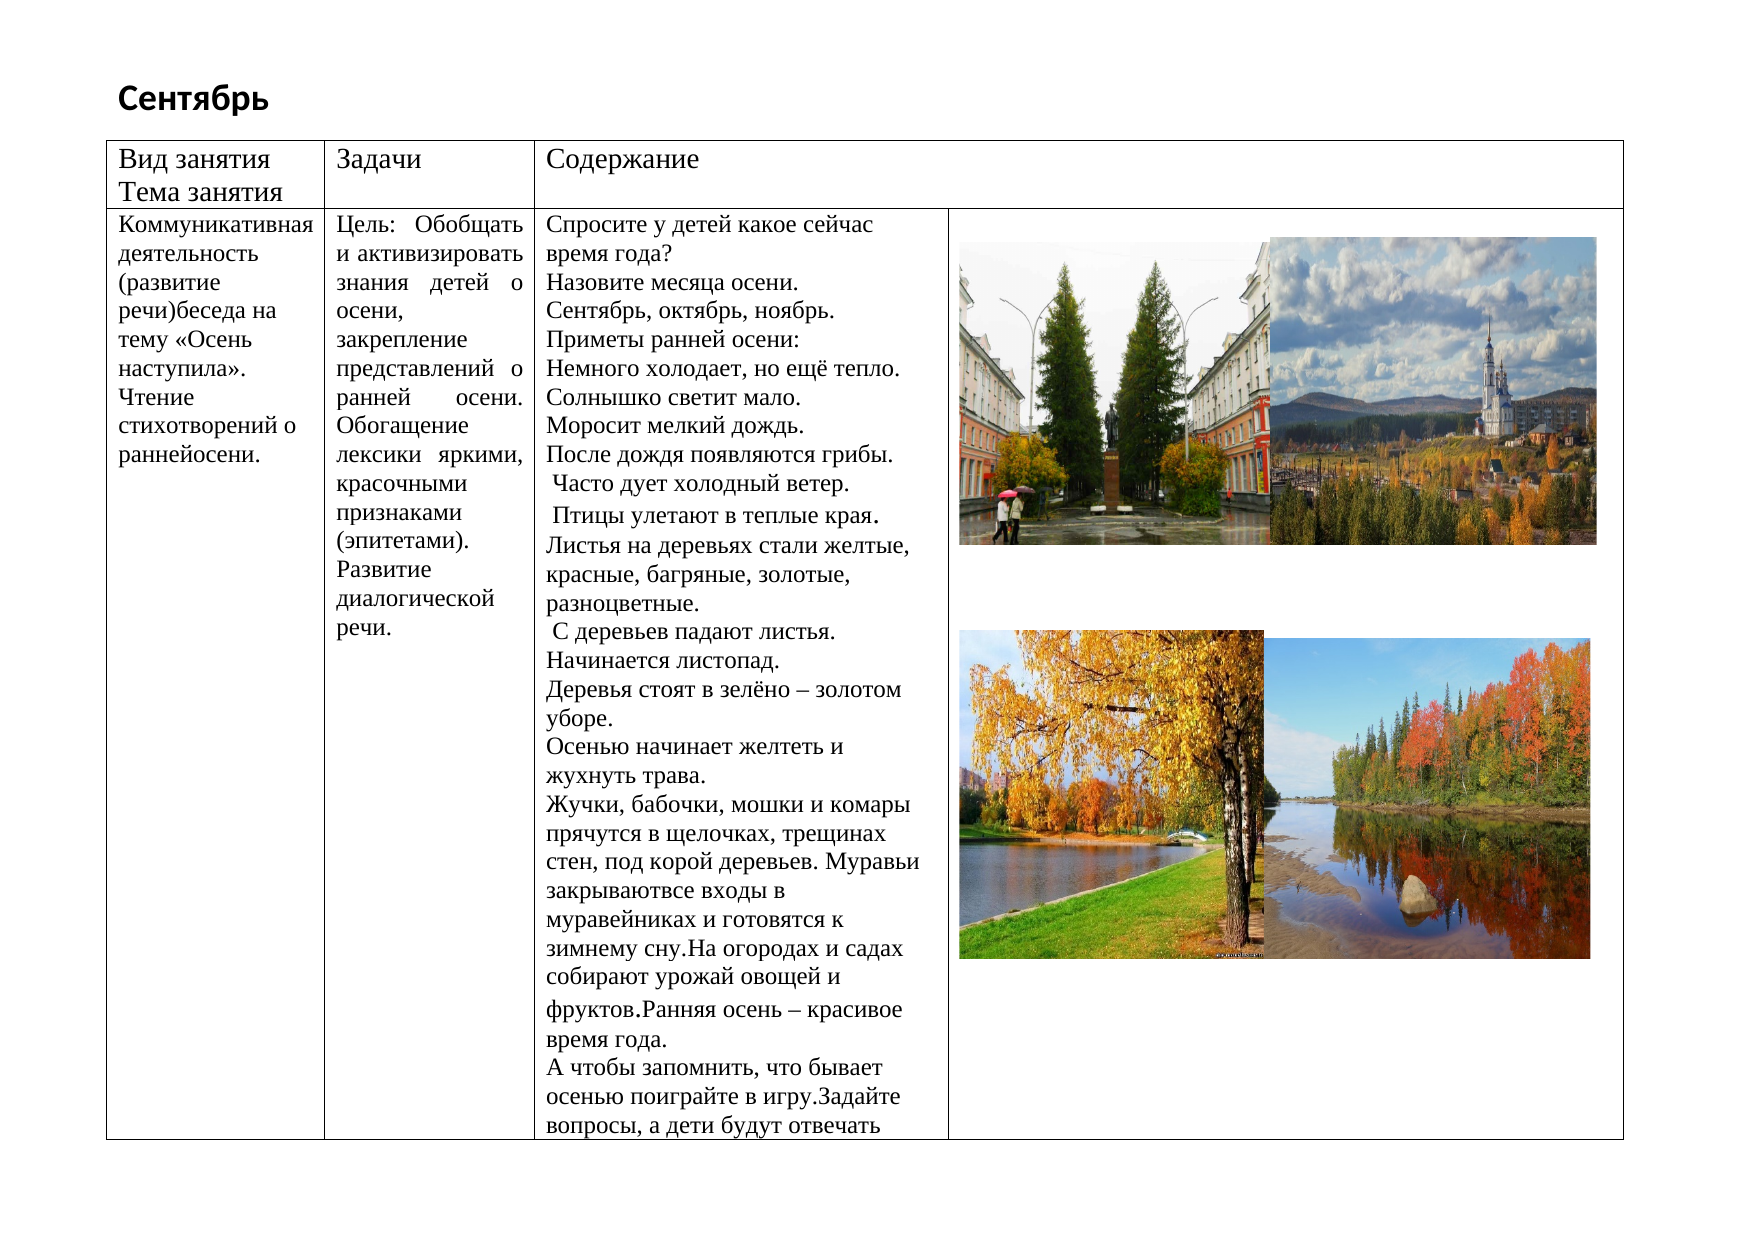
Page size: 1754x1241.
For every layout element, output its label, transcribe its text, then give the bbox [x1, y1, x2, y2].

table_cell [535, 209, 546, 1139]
table_header Вид занятия Тема занятия [107, 141, 324, 208]
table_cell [107, 209, 324, 1139]
table_cell [949, 209, 1623, 1139]
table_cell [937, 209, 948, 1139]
table_header Задачи [325, 141, 534, 208]
text Сентябрь [118, 74, 1636, 120]
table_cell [325, 209, 534, 1139]
picture [959, 630, 1591, 959]
picture [959, 237, 1597, 545]
table_header Содержание [535, 141, 1623, 208]
